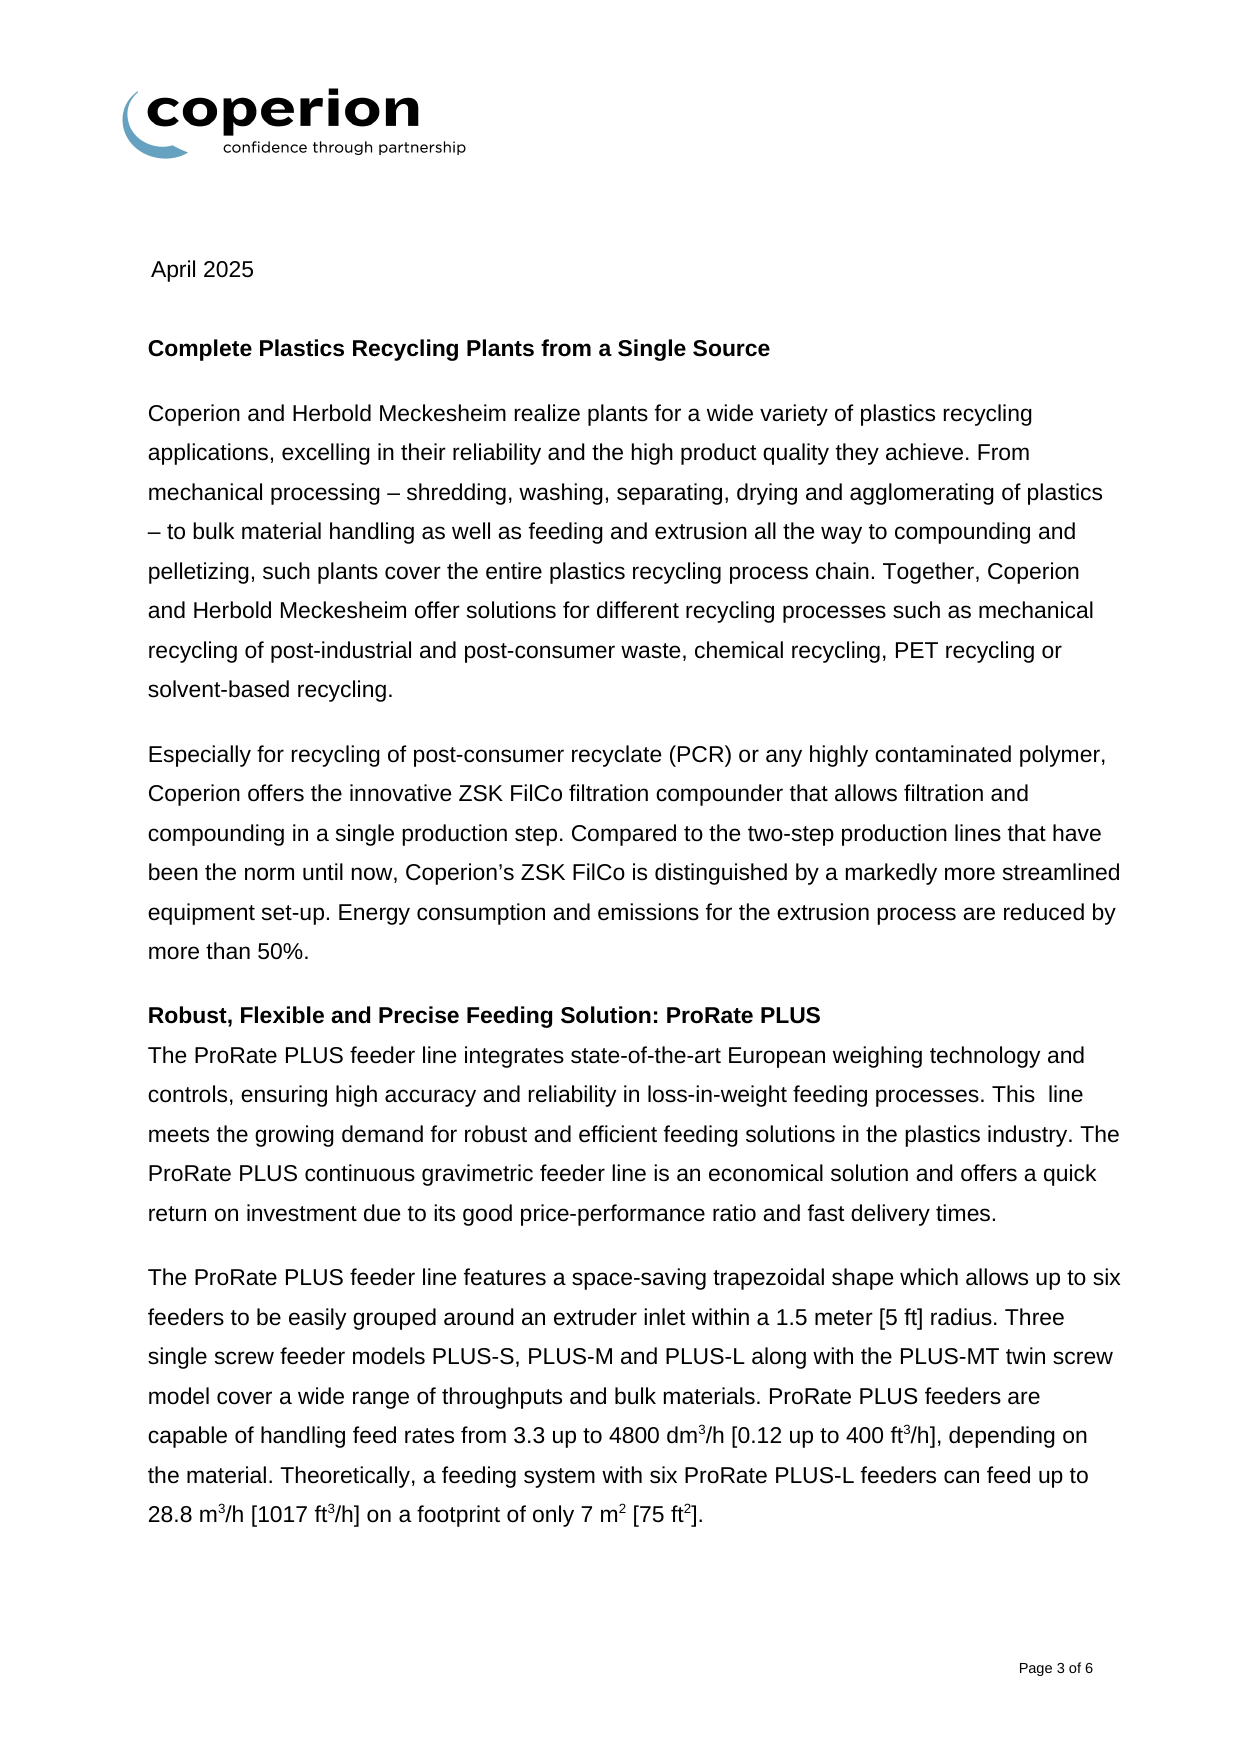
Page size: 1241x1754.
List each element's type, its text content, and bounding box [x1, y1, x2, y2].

text Coperion and Herbold Meckesheim realize plants for a wide variety of plastics recycling applications, excelling in their reliability and the high product quality they achieve. From mechanical processing – shredding, washing, separating, drying and agglomerating of plastics – to bulk material handling as well as feeding and extrusion all the way to compounding and pelletizing, such plants cover the entire plastics recycling process chain. Together, Coperion and Herbold Meckesheim offer solutions for different recycling processes such as mechanical recycling of post-industrial and post-consumer waste, chemical recycling, PET recycling or solvent-based recycling. [148, 400, 1122, 702]
text The ProRate PLUS feeder line integrates state-of-the-art European weighing technology and controls, ensuring high accuracy and reliability in loss-in-weight feeding processes. This line meets the growing demand for robust and efficient feeding solutions in the plastics industry. The ProRate PLUS continuous gravimetric feeder line is an economical solution and offers a quick return on investment due to its good price-performance ratio and fast delivery times. [148, 1042, 1122, 1226]
text Complete Plastics Recycling Plants from a Single Source [148, 335, 1122, 362]
picture [121, 87, 467, 160]
text Especially for recycling of post-consumer recyclate (PCR) or any highly contaminated polymer, Coperion offers the innovative ZSK FilCo filtration compounder that allows filtration and compounding in a single production step. Compared to the two-step production lines that have been the norm until now, Coperion’s ZSK FilCo is distinguished by a markedly more streamlined equipment set-up. Energy consumption and emissions for the extrusion process are reduced by more than 50%. [148, 741, 1122, 964]
text The ProRate PLUS feeder line features a space-saving trapezoidal shape which allows up to six feeders to be easily grouped around an extruder inlet within a 1.5 meter [5 ft] radius. Three single screw feeder models PLUS-S, PLUS-M and PLUS-L along with the PLUS-MT twin screw model cover a wide range of throughputs and bulk materials. ProRate PLUS feeders are capable of handling feed rates from 3.3 up to 4800 dm3/h [0.12 up to 400 ft3/h], depending on the material. Theoretically, a feeding system with six ProRate PLUS-L feeders can feed up to 28.8 m3/h [1017 ft3/h] on a footprint of only 7 m2 [75 ft2]. [148, 1264, 1122, 1527]
text Robust, Flexible and Precise Feeding Solution: ProRate PLUS [148, 1002, 1122, 1029]
